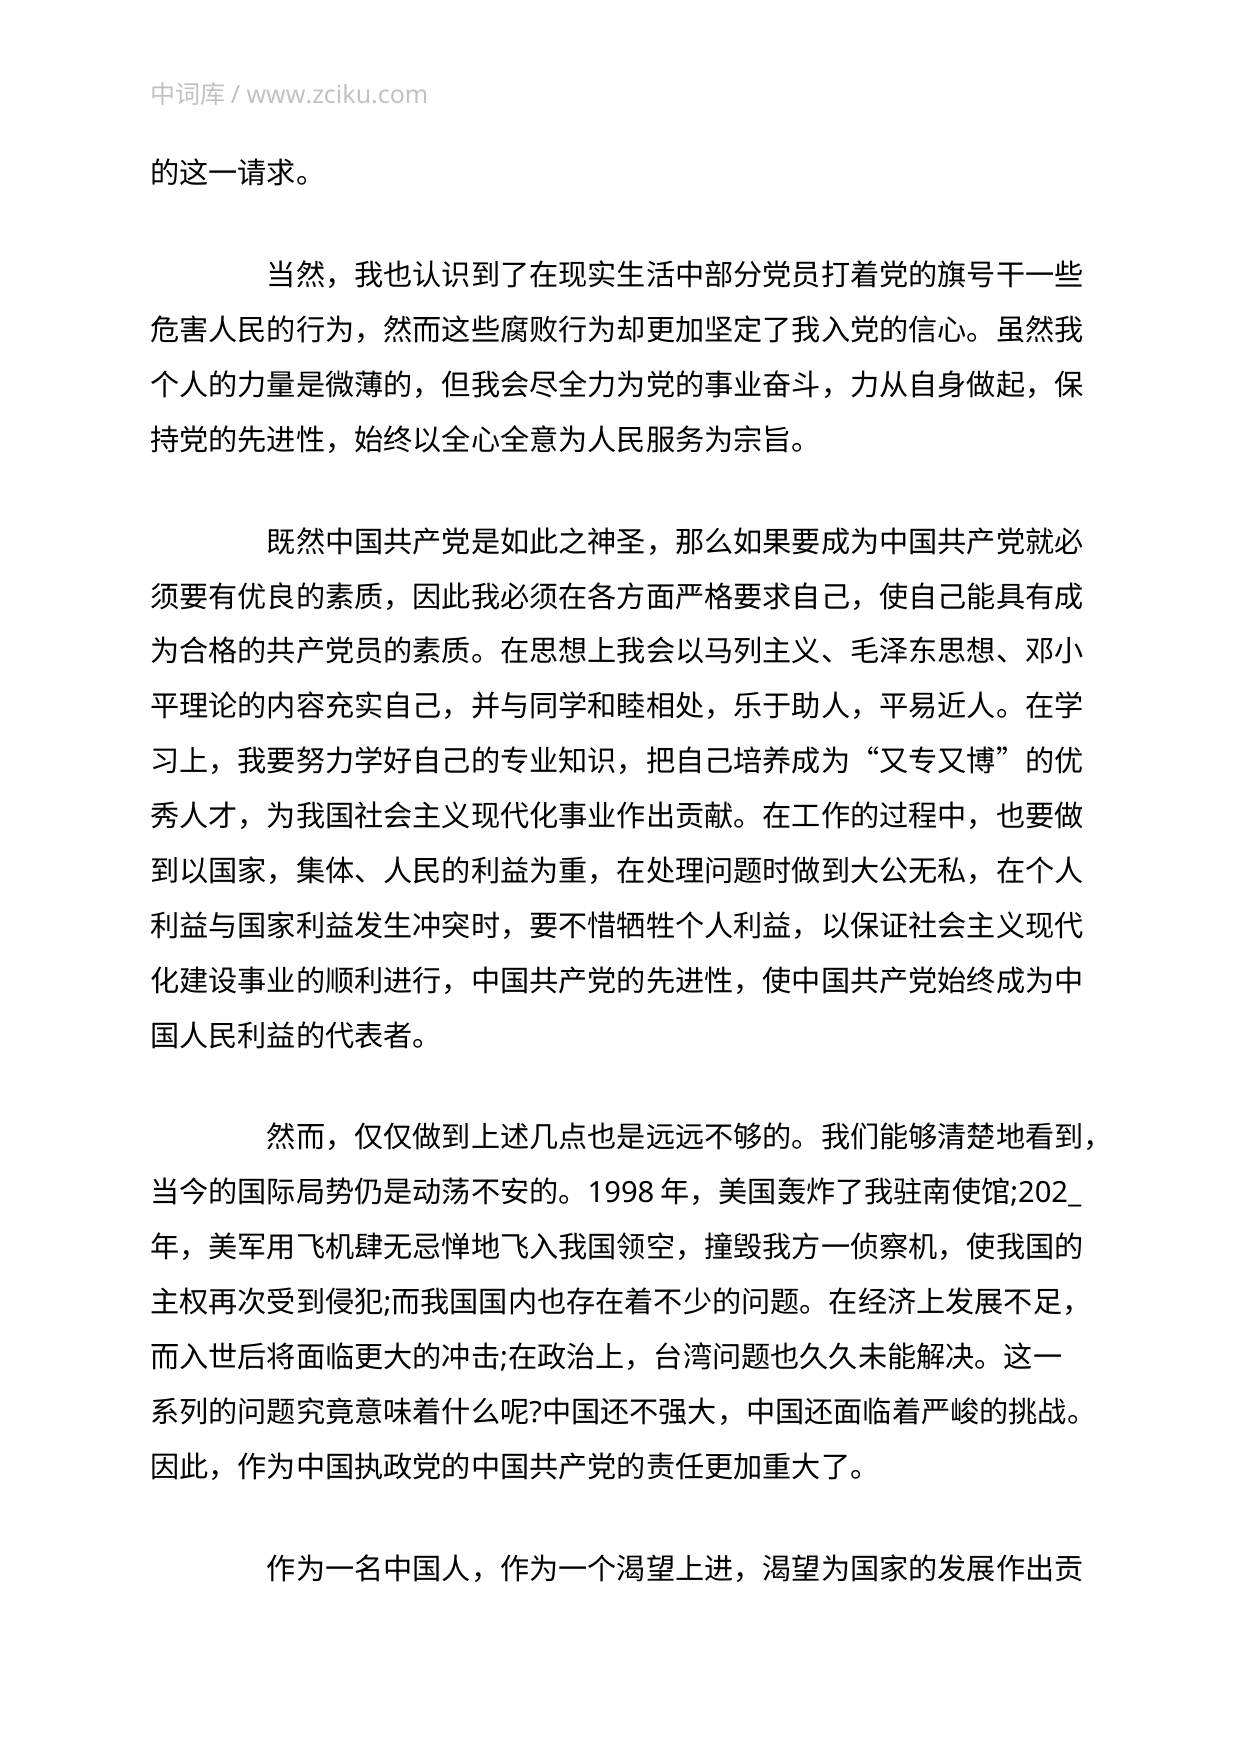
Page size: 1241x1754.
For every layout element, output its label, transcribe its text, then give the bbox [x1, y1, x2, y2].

text 既然中国共产党是如此之神圣，那么如果要成为中国共产党就必须要有优良的素质，因此我必须在各方面严格要求自己，使自己能具有成为合格的共产党员的素质。在思想上我会以马列主义、毛泽东思想、邓小平理论的内容充实自己，并与同学和睦相处，乐于助人，平易近人。在学习上，我要努力学好自己的专业知识，把自己培养成为“又专又博”的优秀人才，为我国社会主义现代化事业作出贡献。在工作的过程中，也要做到以国家，集体、人民的利益为重，在处理问题时做到大公无私，在个人利益与国家利益发生冲突时，要不惜牺牲个人利益，以保证社会主义现代化建设事业的顺利进行，中国共产党的先进性，使中国共产党始终成为中国人民利益的代表者。 [150, 518, 1090, 1054]
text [150, 150, 1090, 192]
text 然而，仅仅做到上述几点也是远远不够的。我们能够清楚地看到，当今的国际局势仍是动荡不安的。1998年，美国轰炸了我驻南使馆;202_年，美军用飞机肆无忌惮地飞入我国领空，撞毁我方一侦察机，使我国的主权再次受到侵犯;而我国国内也存在着不少的问题。在经济上发展不足，而入世后将面临更大的冲击;在政治上，台湾问题也久久未能解决。这一系列的问题究竟意味着什么呢?中国还不强大，中国还面临着严峻的挑战。因此，作为中国执政党的中国共产党的责任更加重大了。 [150, 1114, 1090, 1486]
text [150, 1546, 1090, 1588]
text 当然，我也认识到了在现实生活中部分党员打着党的旗号干一些危害人民的行为，然而这些腐败行为却更加坚定了我入党的信心。虽然我个人的力量是微薄的，但我会尽全力为党的事业奋斗，力从自身做起，保持党的先进性，始终以全心全意为人民服务为宗旨。 [150, 252, 1090, 459]
